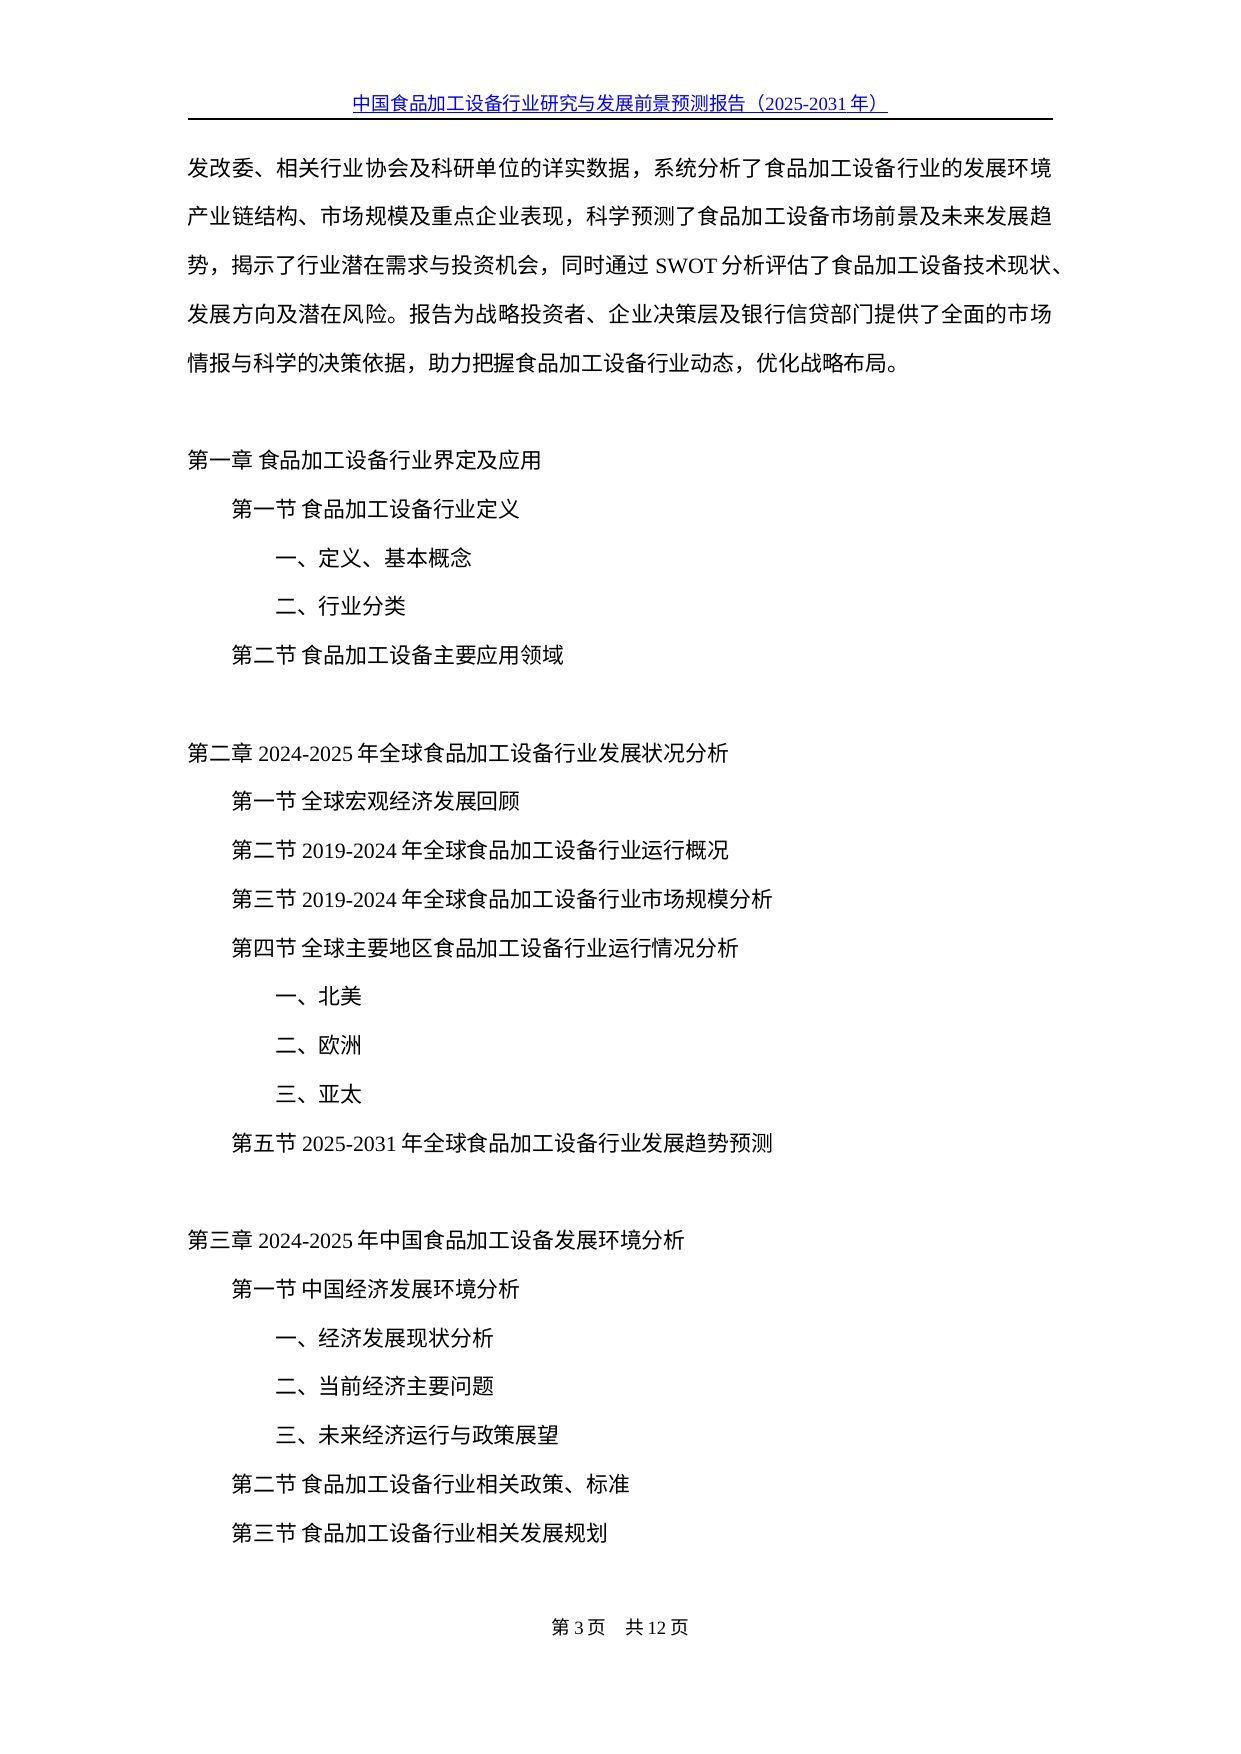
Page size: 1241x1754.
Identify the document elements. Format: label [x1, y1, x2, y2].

text [187, 150, 1053, 1548]
